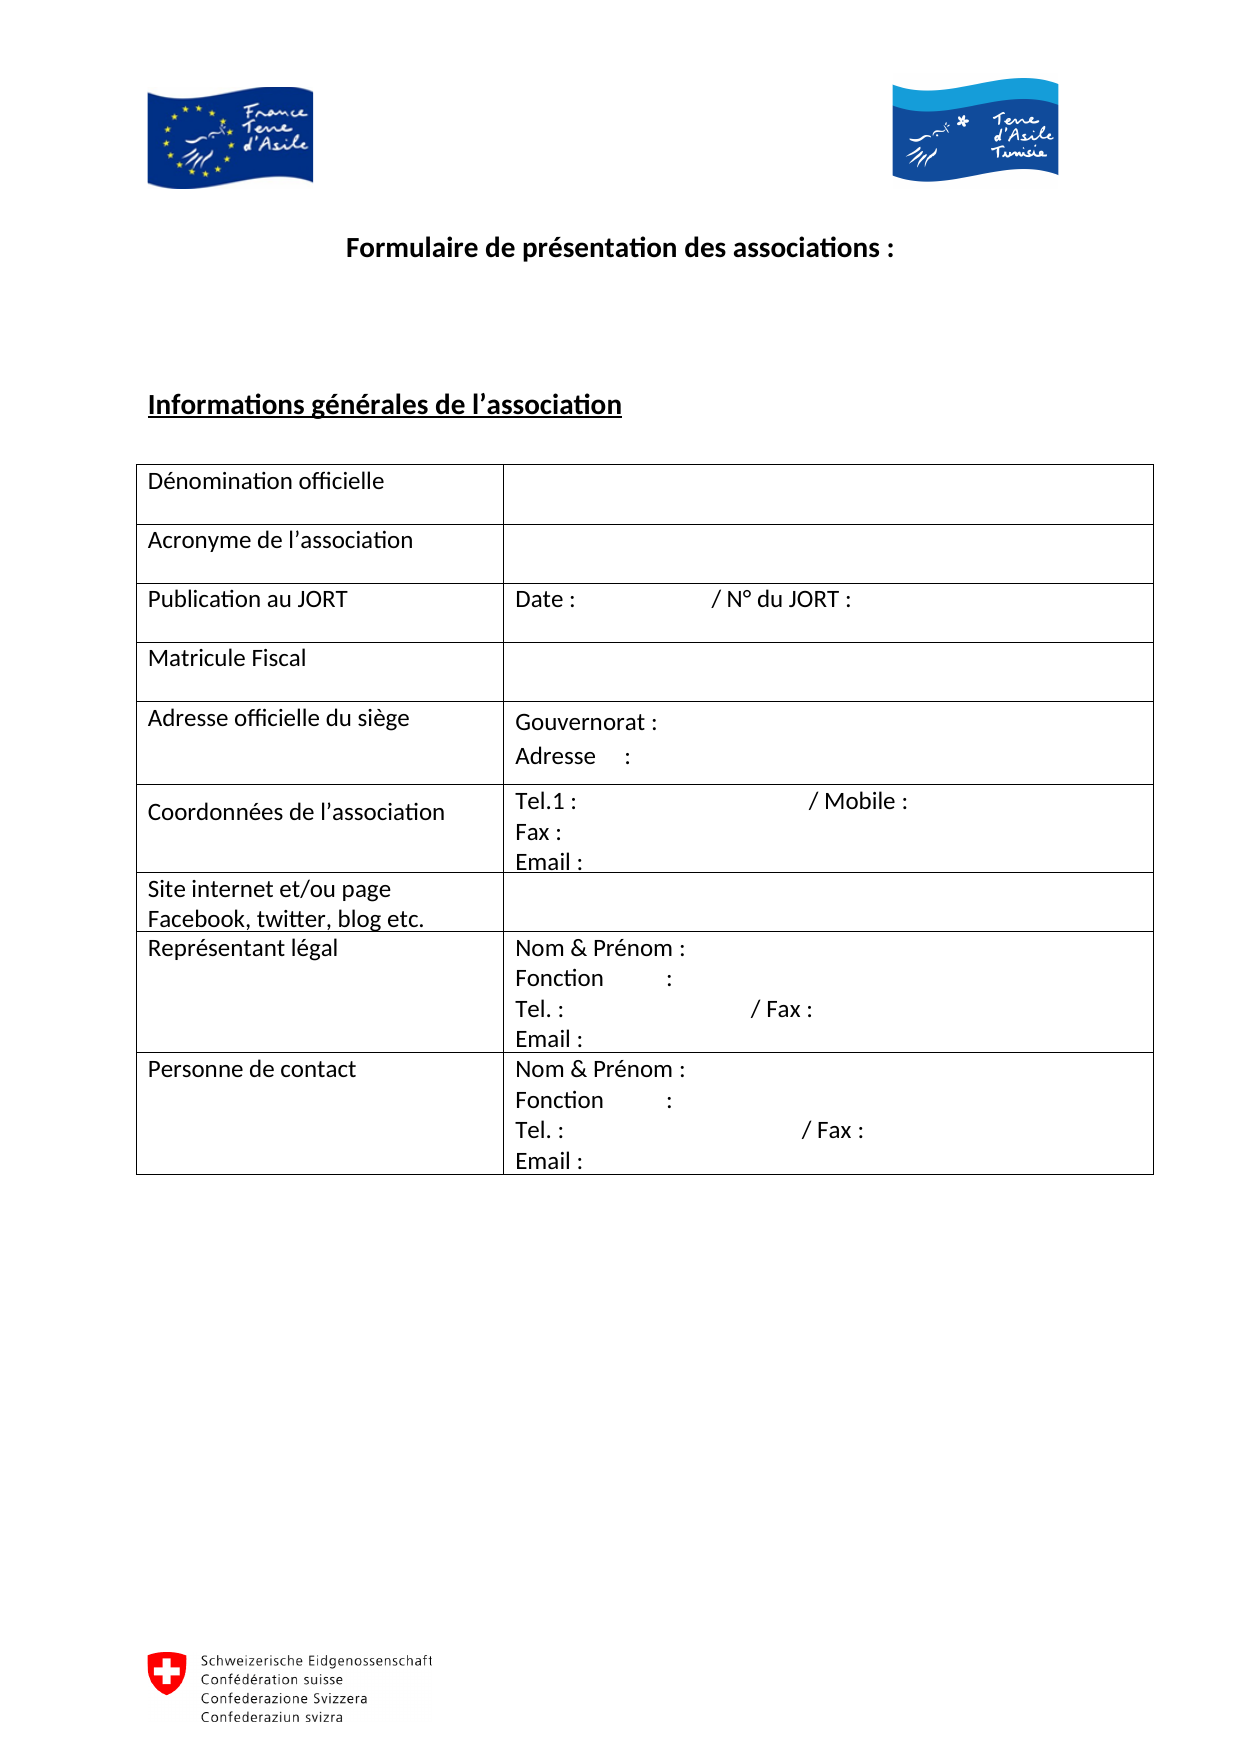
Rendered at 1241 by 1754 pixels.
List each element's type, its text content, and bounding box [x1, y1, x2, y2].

table_cell Tel.1 : / Mobile : Fax : Email : [504, 785, 1153, 872]
table_cell Personne de contact [137, 1053, 503, 1173]
picture [147, 87, 314, 189]
table_cell Nom & Prénom : Fonction : Tel. : / Fax : Email : [504, 932, 1153, 1052]
table_cell Matricule Fiscal [137, 643, 503, 701]
text Formulaire de présentation des associations : [148, 229, 1093, 265]
table_cell Site internet et/ou page Facebook, twitter, blog etc. [137, 873, 503, 931]
table_header Dénomination officielle [137, 465, 503, 523]
picture [147, 1652, 432, 1722]
table_cell Gouvernorat : Adresse : [504, 702, 1153, 784]
table_cell Date : / N° du JORT : [504, 584, 1153, 642]
table_cell Publication au JORT [137, 584, 503, 642]
table_cell [504, 525, 1153, 582]
table_cell Nom & Prénom : Fonction : Tel. : / Fax : Email : [504, 1053, 1153, 1173]
text Informations générales de l’association [148, 386, 1093, 422]
table_cell [504, 643, 1153, 701]
picture [892, 73, 1059, 189]
table_cell Acronyme de l’association [137, 525, 503, 582]
table_cell [504, 873, 1153, 931]
table_cell Adresse officielle du siège [137, 702, 503, 784]
table_cell Représentant légal [137, 932, 503, 1052]
table_header [504, 465, 1153, 523]
table_cell Coordonnées de l’association [137, 785, 503, 872]
